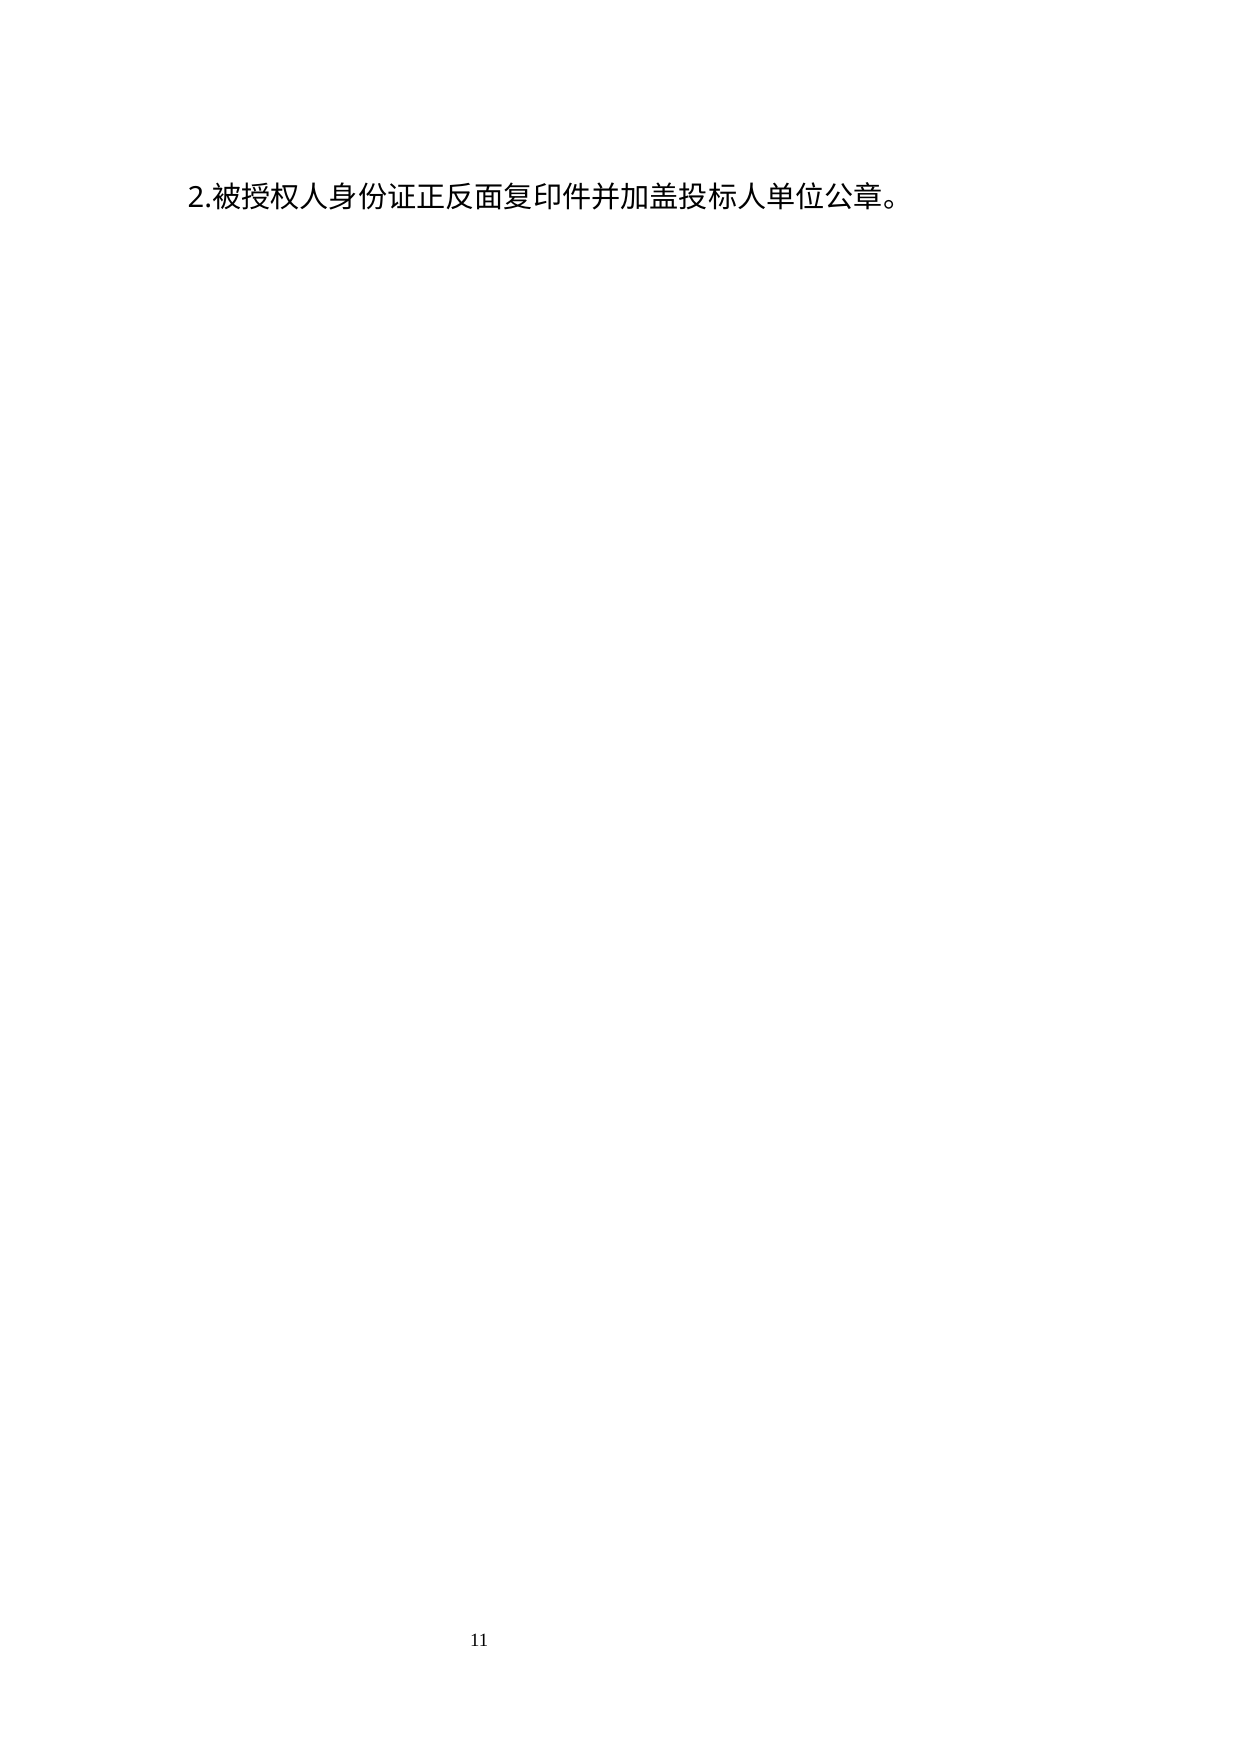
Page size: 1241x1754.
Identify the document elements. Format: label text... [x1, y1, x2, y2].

text 2.被授权人身份证正反面复印件并加盖投标人单位公章。 [187, 162, 1053, 227]
